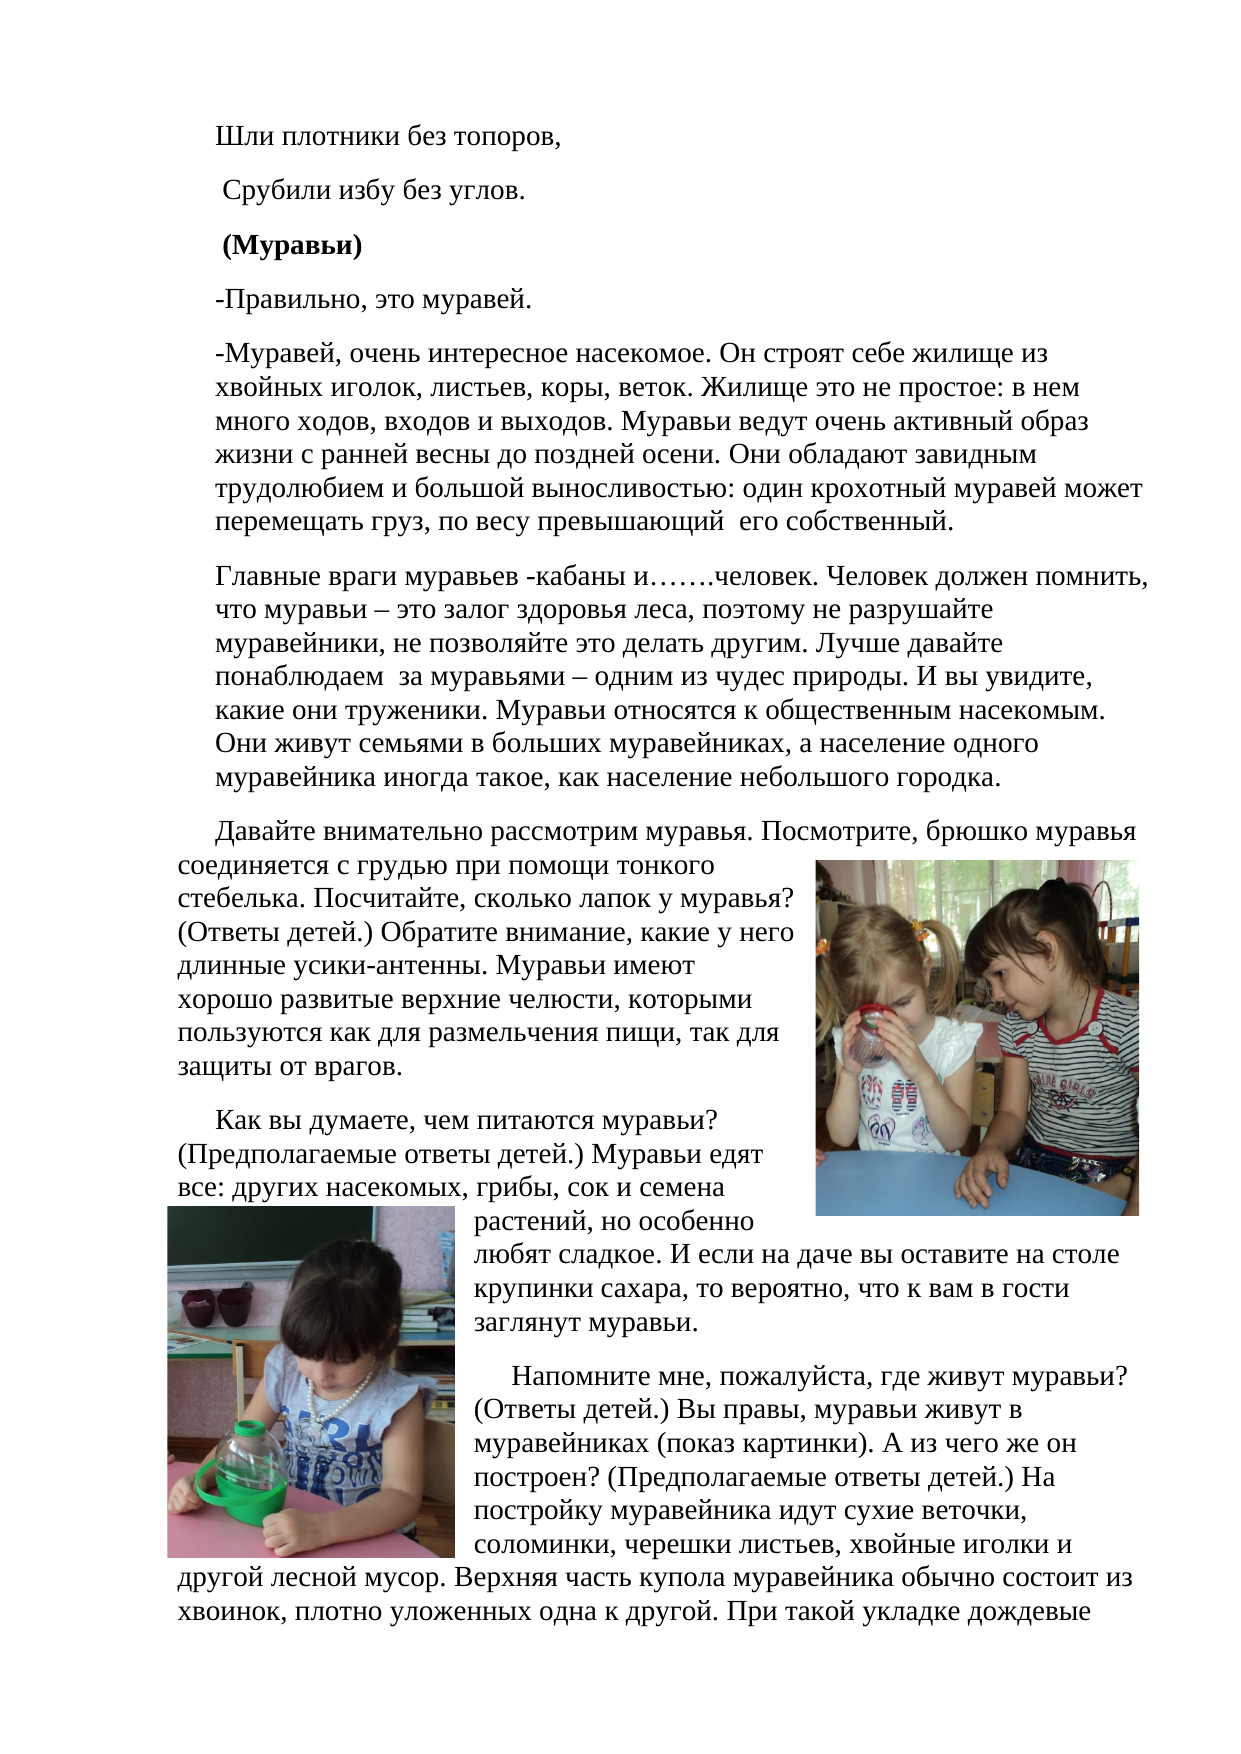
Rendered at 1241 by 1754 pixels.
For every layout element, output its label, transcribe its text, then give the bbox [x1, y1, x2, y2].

text -Муравей, очень интересное насекомое. Он строят себе жилище из хвойных иголок, листьев, коры, веток. Жилище это не простое: в нем много ходов, входов и выходов. Муравьи ведут очень активный образ жизни с ранней весны до поздней осени. Они обладают завидным трудолюбием и большой выносливостью: один крохотный муравей может перемещать груз, по весу превышающий его собственный. [215, 336, 1152, 537]
text Как вы думаете, чем питаются муравьи? (Предполагаемые ответы детей.) Муравьи едят все: других насекомых, грибы, сок и семена растений, но особенно любят сладкое. И если на даче вы оставите на столе крупинки сахара, то вероятно, что к вам в гости заглянут муравьи. [177, 1102, 1152, 1337]
text -Правильно, это муравей. [215, 281, 1152, 315]
picture [814, 860, 1139, 1214]
picture [167, 1206, 455, 1558]
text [177, 1358, 1152, 1626]
text Давайте внимательно рассмотрим муравья. Посмотрите, брюшко муравья соединяется с грудью при помощи тонкого стебелька. Посчитайте, сколько лапок у муравья? (Ответы детей.) Обратите внимание, какие у него длинные усики-антенны. Муравьи имеют хорошо развитые верхние челюсти, которыми пользуются как для размельчения пищи, так для защиты от врагов. [177, 813, 1152, 1082]
text (Муравьи) [215, 227, 1152, 260]
text Шли плотники без топоров, [215, 118, 1152, 152]
text Главные враги муравьев -кабаны и…….человек. Человек должен помнить, что муравьи – это залог здоровья леса, поэтому не разрушайте муравейники, не позволяйте это делать другим. Лучше давайте понаблюдаем за муравьями – одним из чудес природы. И вы увидите, какие они труженики. Муравьи относятся к общественным насекомым. Они живут семьями в больших муравейниках, а население одного муравейника иногда такое, как население небольшого городка. [215, 558, 1152, 792]
text Срубили избу без углов. [215, 172, 1152, 206]
